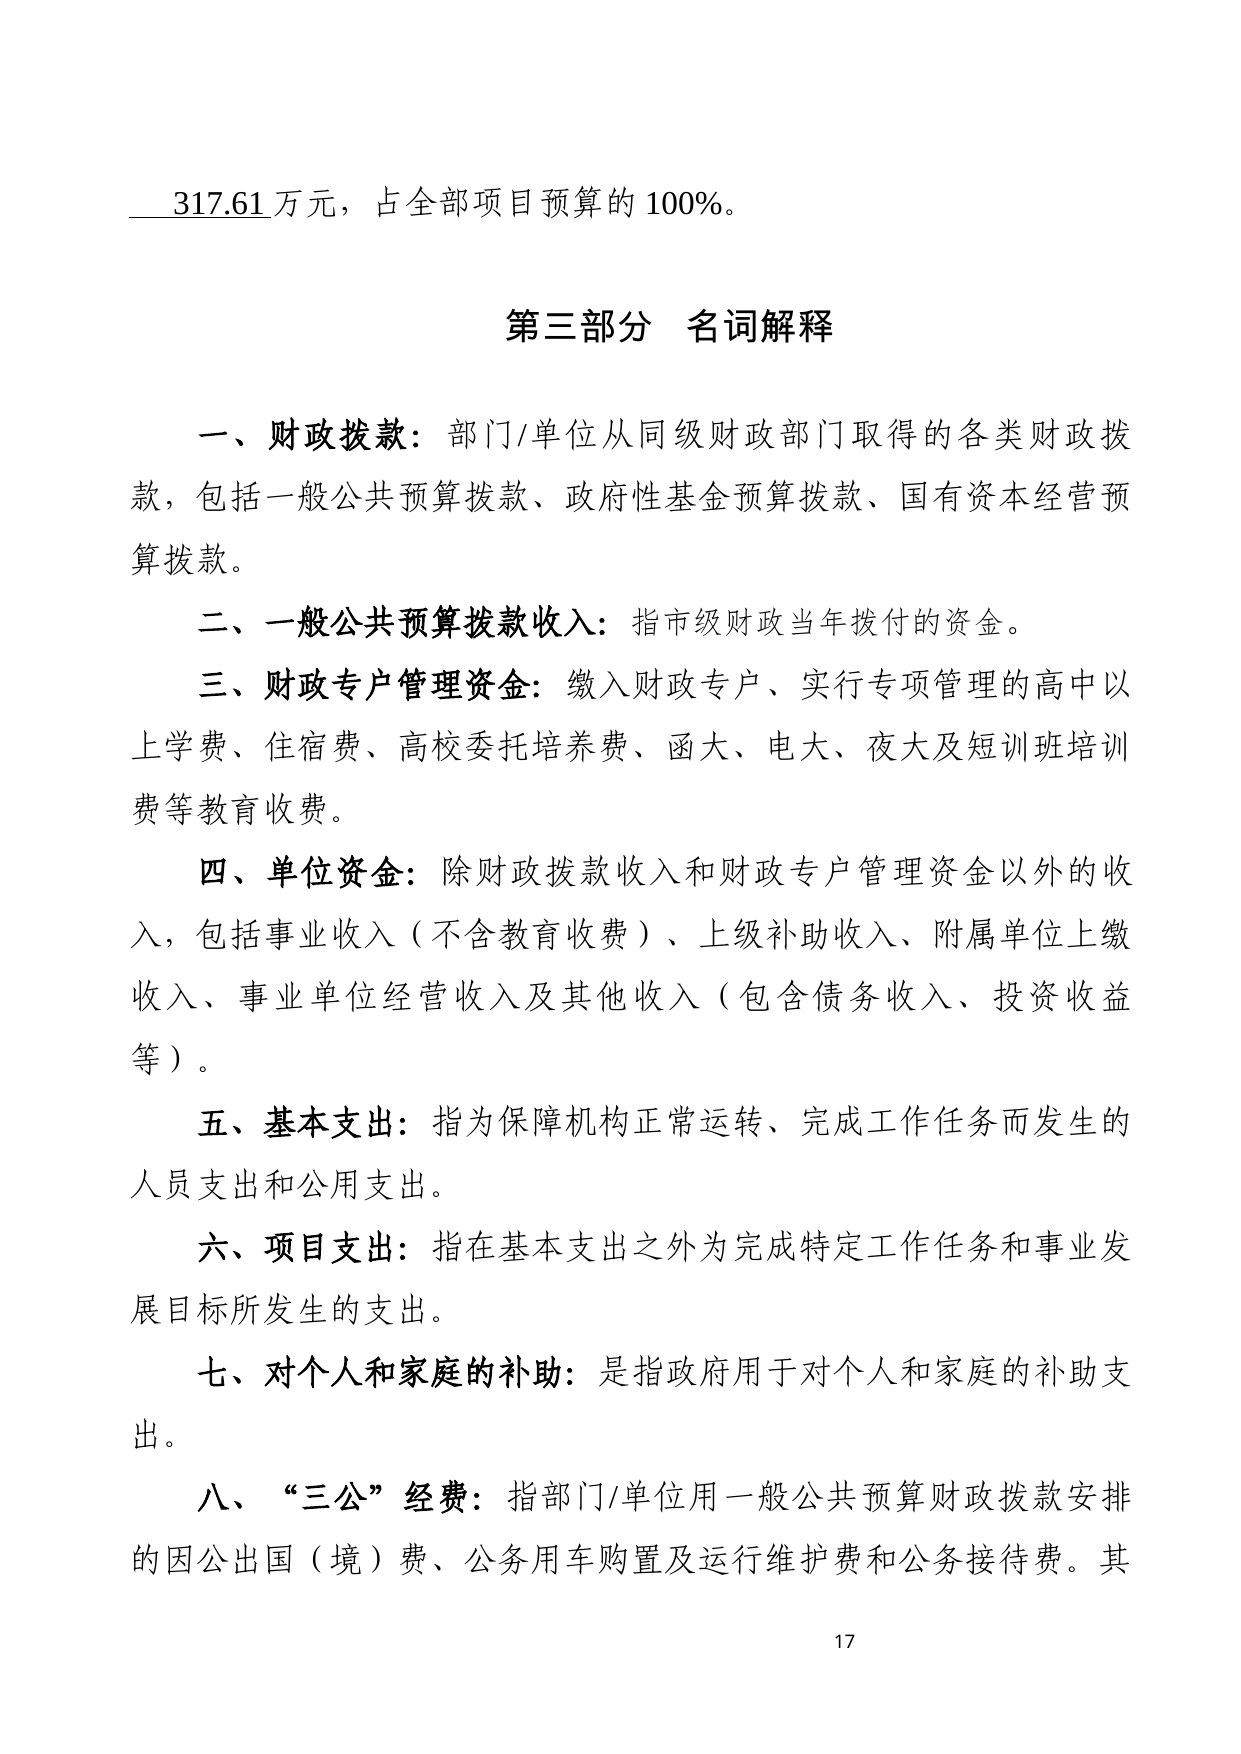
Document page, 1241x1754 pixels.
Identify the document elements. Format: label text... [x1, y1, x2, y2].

text 三、财政专户管理资金：缴入财政专户、实行专项管理的高中以上学费、住宿费、高校委托培养费、函大、电大、夜大及短训班培训费等教育收费。 [129, 646, 1134, 834]
text 四、单位资金：除财政拨款收入和财政专户管理资金以外的收入，包括事业收入（不含教育收费）、上级补助收入、附属单位上缴收入、事业单位经营收入及其他收入（包含债务收入、投资收益等）。 [129, 834, 1134, 1084]
text 五、基本支出：指为保障机构正常运转、完成工作任务而发生的人员支出和公用支出。 [129, 1084, 1134, 1209]
text 一、财政拨款：部门/单位从同级财政部门取得的各类财政拨款，包括一般公共预算拨款、政府性基金预算拨款、国有资本经营预算拨款。 [129, 396, 1134, 584]
subtitle 第三部分 名词解释 [129, 291, 1134, 353]
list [129, 164, 1134, 289]
text 七、对个人和家庭的补助：是指政府用于对个人和家庭的补助支出。 [129, 1334, 1134, 1459]
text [129, 1459, 1134, 1584]
text 六、项目支出：指在基本支出之外为完成特定工作任务和事业发展目标所发生的支出。 [129, 1209, 1134, 1334]
text 二、一般公共预算拨款收入：指市级财政当年拨付的资金。 [129, 584, 1134, 646]
